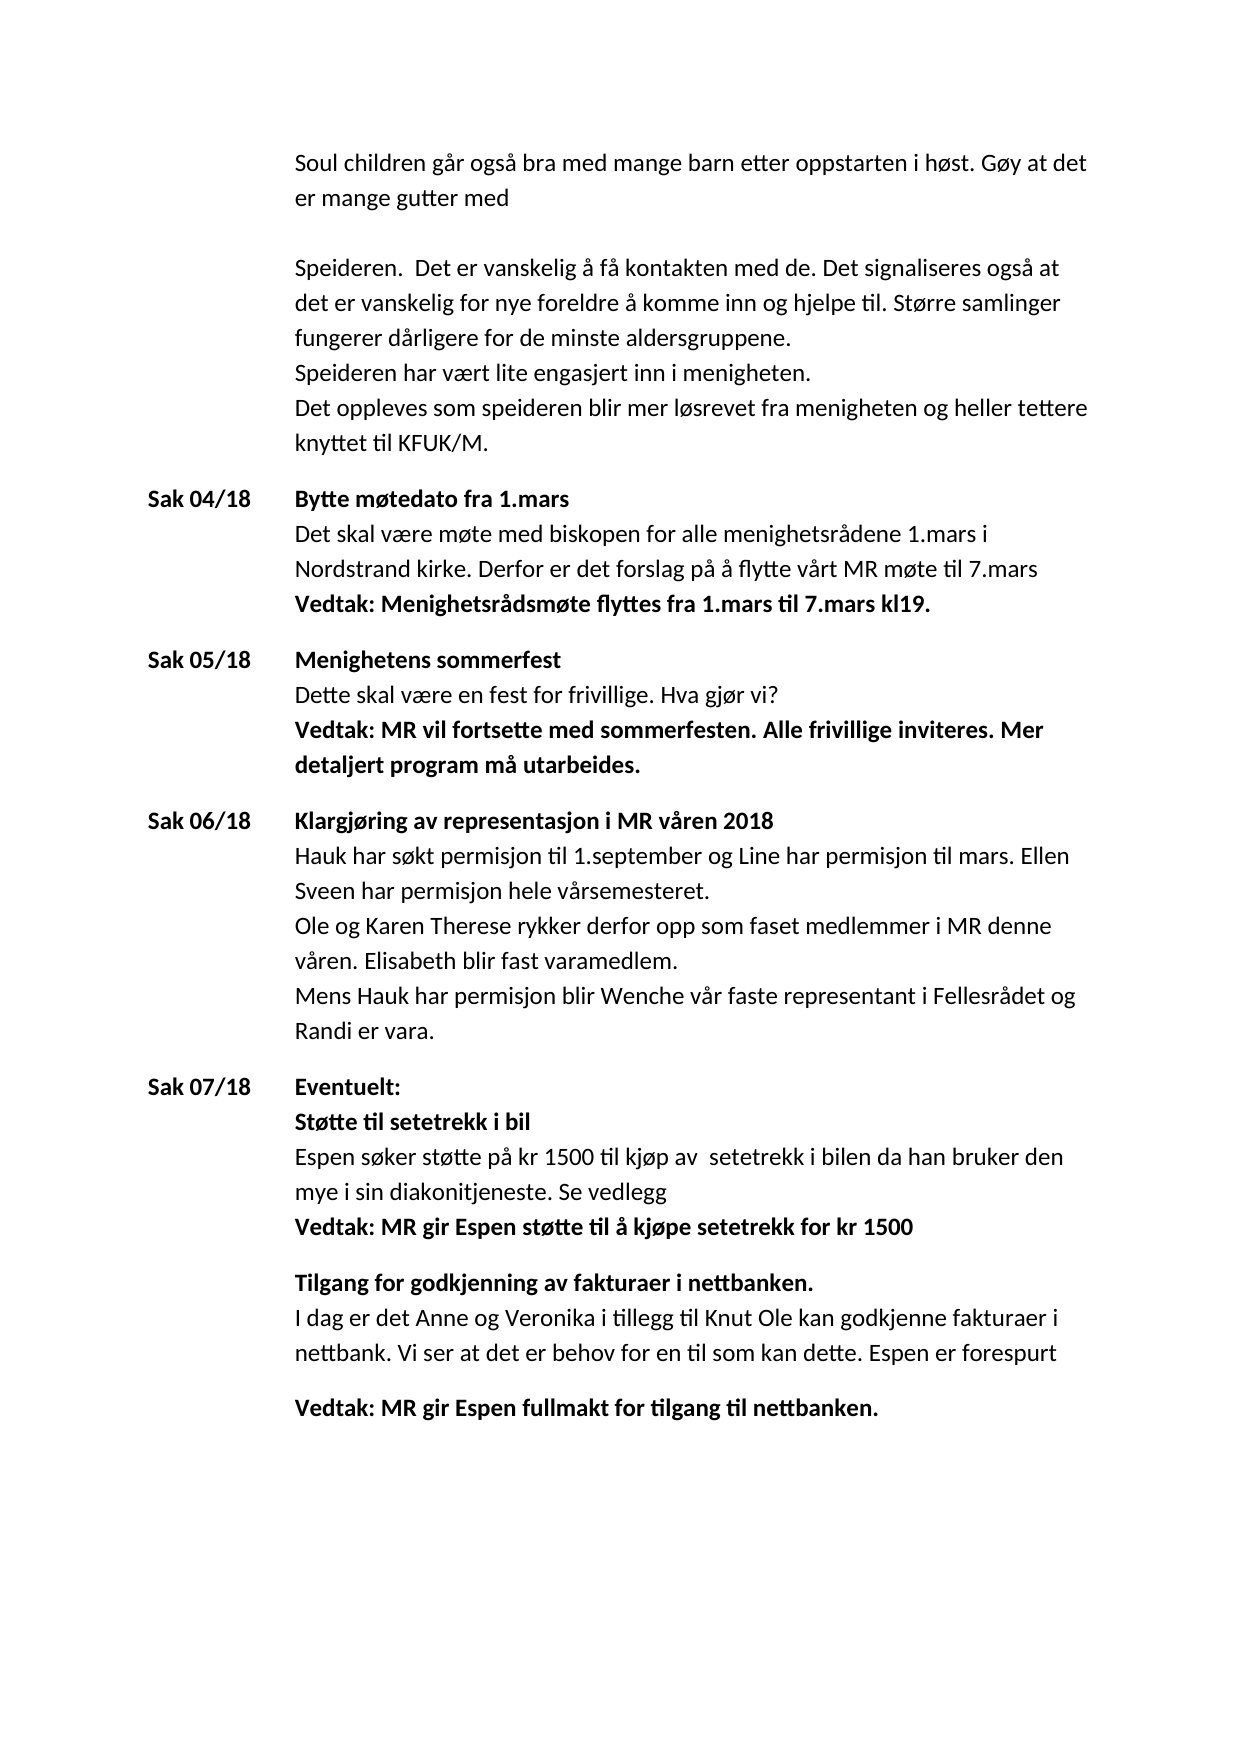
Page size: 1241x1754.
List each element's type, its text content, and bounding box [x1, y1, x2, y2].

text Soul children går også bra med mange barn etter oppstarten i høst. Gøy at det er mange gutter med Speideren. Det er vanskelig å få kontakten med de. Det signaliseres også at det er vanskelig for nye foreldre å komme inn og hjelpe til. Større samlinger fungerer dårligere for de minste aldersgruppene. Speideren har vært lite engasjert inn i menigheten. Det oppleves som speideren blir mer løsrevet fra menigheten og heller tettere knyttet til KFUK/M. [294, 148, 1093, 458]
text Tilgang for godkjenning av fakturaer i nettbanken. I dag er det Anne og Veronika i tillegg til Knut Ole kan godkjenne fakturaer i nettbank. Vi ser at det er behov for en til som kan dette. Espen er forespurt [294, 1267, 1093, 1367]
text Sak 06/18 Klargjøring av representasjon i MR våren 2018 Hauk har søkt permisjon til 1.september og Line har permisjon til mars. Ellen Sveen har permisjon hele vårsemesteret. Ole og Karen Therese rykker derfor opp som faset medlemmer i MR denne våren. Elisabeth blir fast varamedlem. Mens Hauk har permisjon blir Wenche vår faste representant i Fellesrådet og Randi er vara. [148, 805, 1093, 1046]
text Sak 07/18 Eventuelt: Støtte til setetrekk i bil Espen søker støtte på kr 1500 til kjøp av setetrekk i bilen da han bruker den mye i sin diakonitjeneste. Se vedlegg Vedtak: MR gir Espen støtte til å kjøpe setetrekk for kr 1500 [148, 1071, 1093, 1241]
text Sak 04/18 Bytte møtedato fra 1.mars Det skal være møte med biskopen for alle menighetsrådene 1.mars i Nordstrand kirke. Derfor er det forslag på å flytte vårt MR møte til 7.mars Vedtak: Menighetsrådsmøte flyttes fra 1.mars til 7.mars kl19. [148, 483, 1093, 619]
text Sak 05/18 Menighetens sommerfest Dette skal være en fest for frivillige. Hva gjør vi? Vedtak: MR vil fortsette med sommerfesten. Alle frivillige inviteres. Mer detaljert program må utarbeides. [148, 644, 1093, 780]
text Vedtak: MR gir Espen fullmakt for tilgang til nettbanken. [294, 1393, 1093, 1455]
